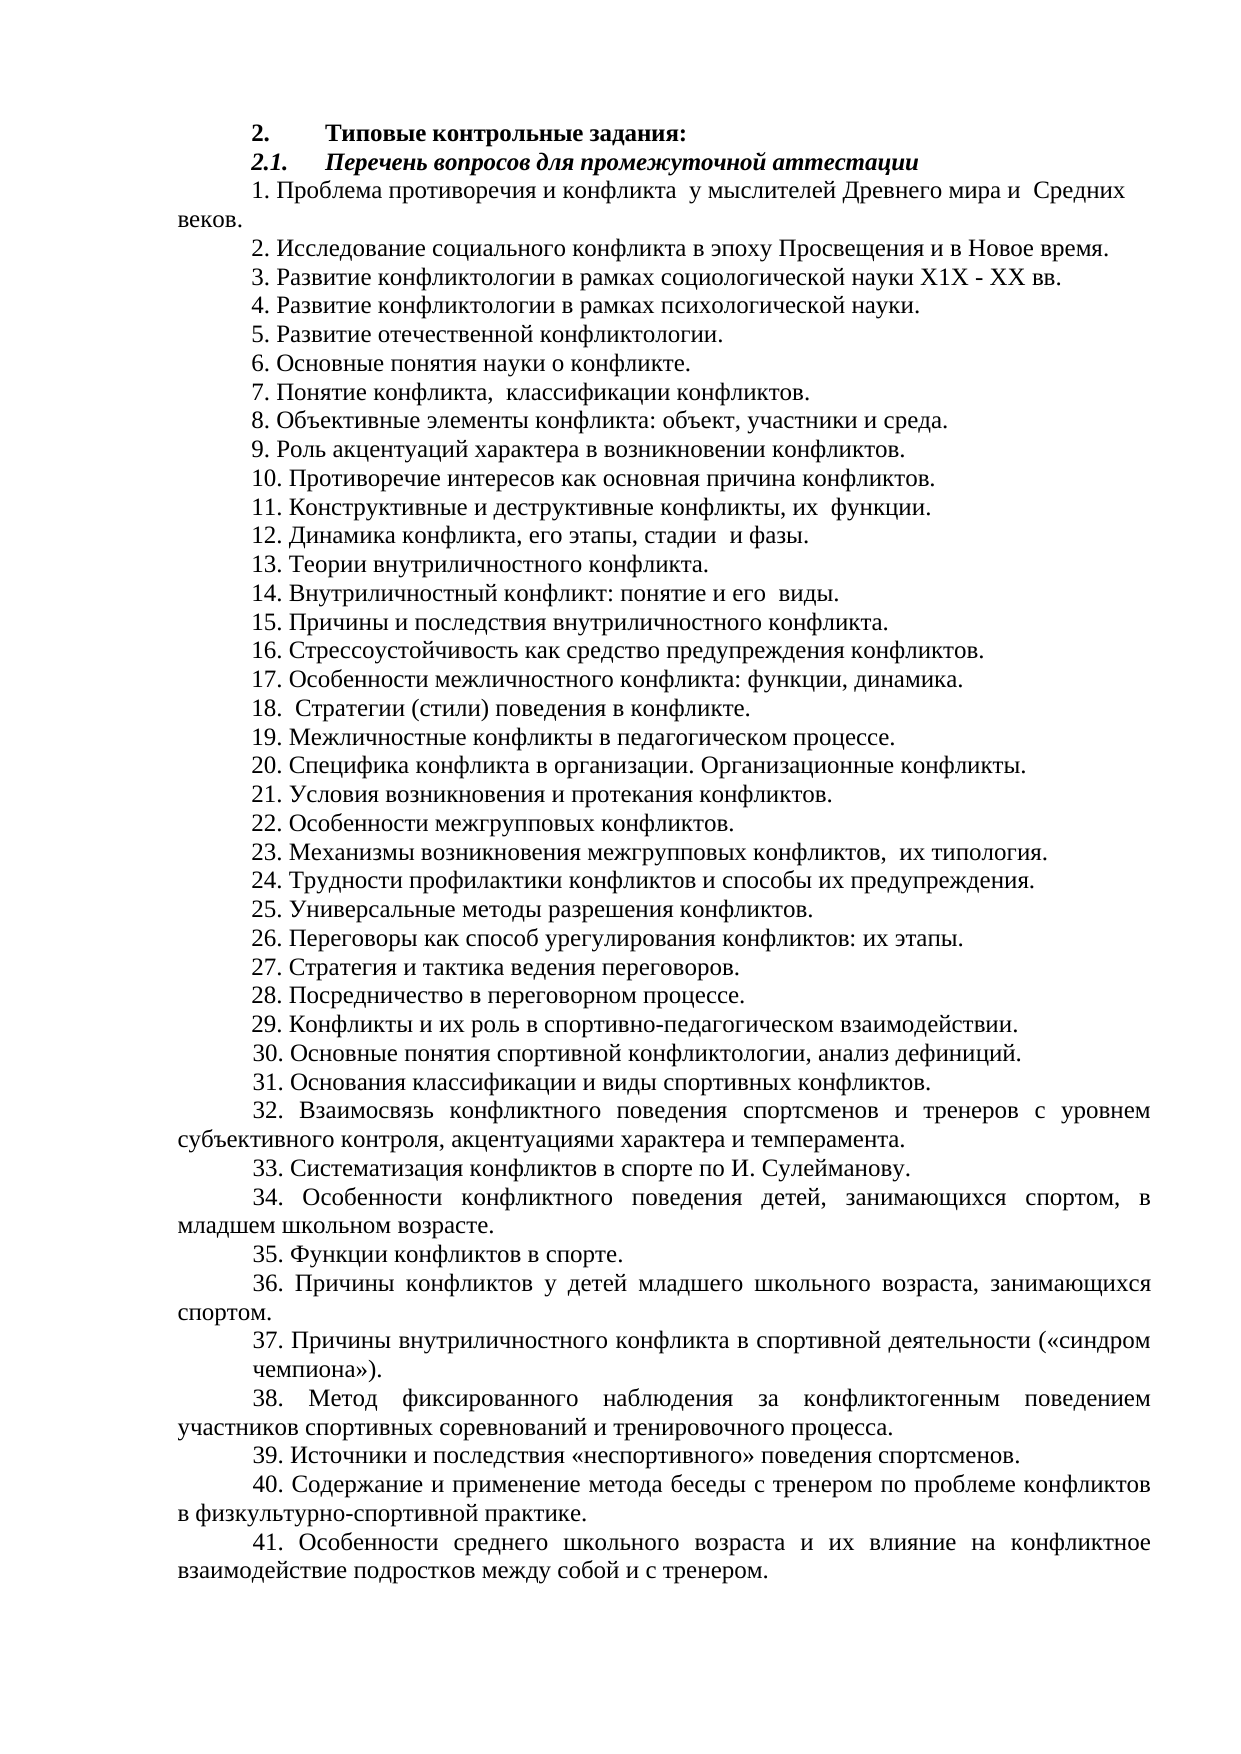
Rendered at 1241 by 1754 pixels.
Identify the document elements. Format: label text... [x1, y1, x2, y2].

list Типовые контрольные задания: [177, 118, 1152, 147]
text 36. Причины конфликтов у детей младшего школьного возраста, занимающихся спортом. [177, 1268, 1152, 1326]
text 27. Стратегия и тактика ведения переговоров. [177, 952, 1152, 981]
text 30. Основные понятия спортивной конфликтологии, анализ дефиниций. [177, 1038, 1152, 1067]
text 35. Функции конфликтов в спорте. [177, 1239, 1152, 1268]
text 34. Особенности конфликтного поведения детей, занимающихся спортом, в младшем школьном возрасте. [177, 1182, 1152, 1239]
text 14. Внутриличностный конфликт: понятие и его виды. [177, 578, 1152, 607]
text 26. Переговоры как способ урегулирования конфликтов: их этапы. [177, 923, 1152, 952]
text 11. Конструктивные и деструктивные конфликты, их функции. [177, 492, 1152, 521]
text 17. Особенности межличностного конфликта: функции, динамика. [177, 664, 1152, 693]
text 12. Динамика конфликта, его этапы, стадии и фазы. [177, 521, 1152, 549]
text 21. Условия возникновения и протекания конфликтов. [177, 779, 1152, 808]
text 24. Трудности профилактики конфликтов и способы их предупреждения. [177, 866, 1152, 894]
text 2. Исследование социального конфликта в эпоху Просвещения и в Новое время. [177, 233, 1152, 262]
text 20. Специфика конфликта в организации. Организационные конфликты. [177, 751, 1152, 779]
text 9. Роль акцентуаций характера в возникновении конфликтов. [177, 434, 1152, 463]
text 28. Посредничество в переговорном процессе. [177, 981, 1152, 1009]
text 22. Особенности межгрупповых конфликтов. [177, 808, 1152, 837]
text 33. Систематизация конфликтов в спорте по И. Сулейманову. [177, 1153, 1152, 1182]
text 1. Проблема противоречия и конфликта у мыслителей Древнего мира и Средних веков. [177, 176, 1152, 233]
text 39. Источники и последствия «неспортивного» поведения спортсменов. [177, 1441, 1152, 1469]
text 4. Развитие конфликтологии в рамках психологической науки. [177, 291, 1152, 319]
text 7. Понятие конфликта, классификации конфликтов. [177, 377, 1152, 406]
text 38. Метод фиксированного наблюдения за конфликтогенным поведением участников спортивных соревнований и тренировочного процесса. [177, 1383, 1152, 1441]
list Перечень вопросов для промежуточной аттестации [177, 147, 1152, 176]
text 23. Механизмы возникновения межгрупповых конфликтов, их типология. [177, 837, 1152, 866]
text 5. Развитие отечественной конфликтологии. [177, 319, 1152, 348]
text 16. Стрессоустойчивость как средство предупреждения конфликтов. [177, 636, 1152, 664]
text 8. Объективные элементы конфликта: объект, участники и среда. [177, 406, 1152, 434]
text 25. Универсальные методы разрешения конфликтов. [177, 894, 1152, 923]
text 13. Теории внутриличностного конфликта. [177, 549, 1152, 578]
text 29. Конфликты и их роль в спортивно-педагогическом взаимодействии. [177, 1009, 1152, 1038]
text 18. Стратегии (стили) поведения в конфликте. [177, 693, 1152, 722]
text 15. Причины и последствия внутриличностного конфликта. [177, 607, 1152, 636]
text 3. Развитие конфликтологии в рамках социологической науки Х1Х - ХХ вв. [177, 262, 1152, 291]
text 41. Особенности среднего школьного возраста и их влияние на конфликтное взаимодействие подростков между собой и с тренером. [177, 1527, 1152, 1584]
text 10. Противоречие интересов как основная причина конфликтов. [177, 463, 1152, 492]
text 19. Межличностные конфликты в педагогическом процессе. [177, 722, 1152, 751]
text 6. Основные понятия науки о конфликте. [177, 348, 1152, 377]
text 32. Взаимосвязь конфликтного поведения спортсменов и тренеров с уровнем субъективного контроля, акцентуациями характера и темперамента. [177, 1096, 1152, 1153]
text 31. Основания классификации и виды спортивных конфликтов. [177, 1067, 1152, 1096]
text 40. Содержание и применение метода беседы с тренером по проблеме конфликтов в физкультурно-спортивной практике. [177, 1469, 1152, 1527]
text 37. Причины внутриличностного конфликта в спортивной деятельности («синдром чемпиона»). [252, 1326, 1152, 1383]
